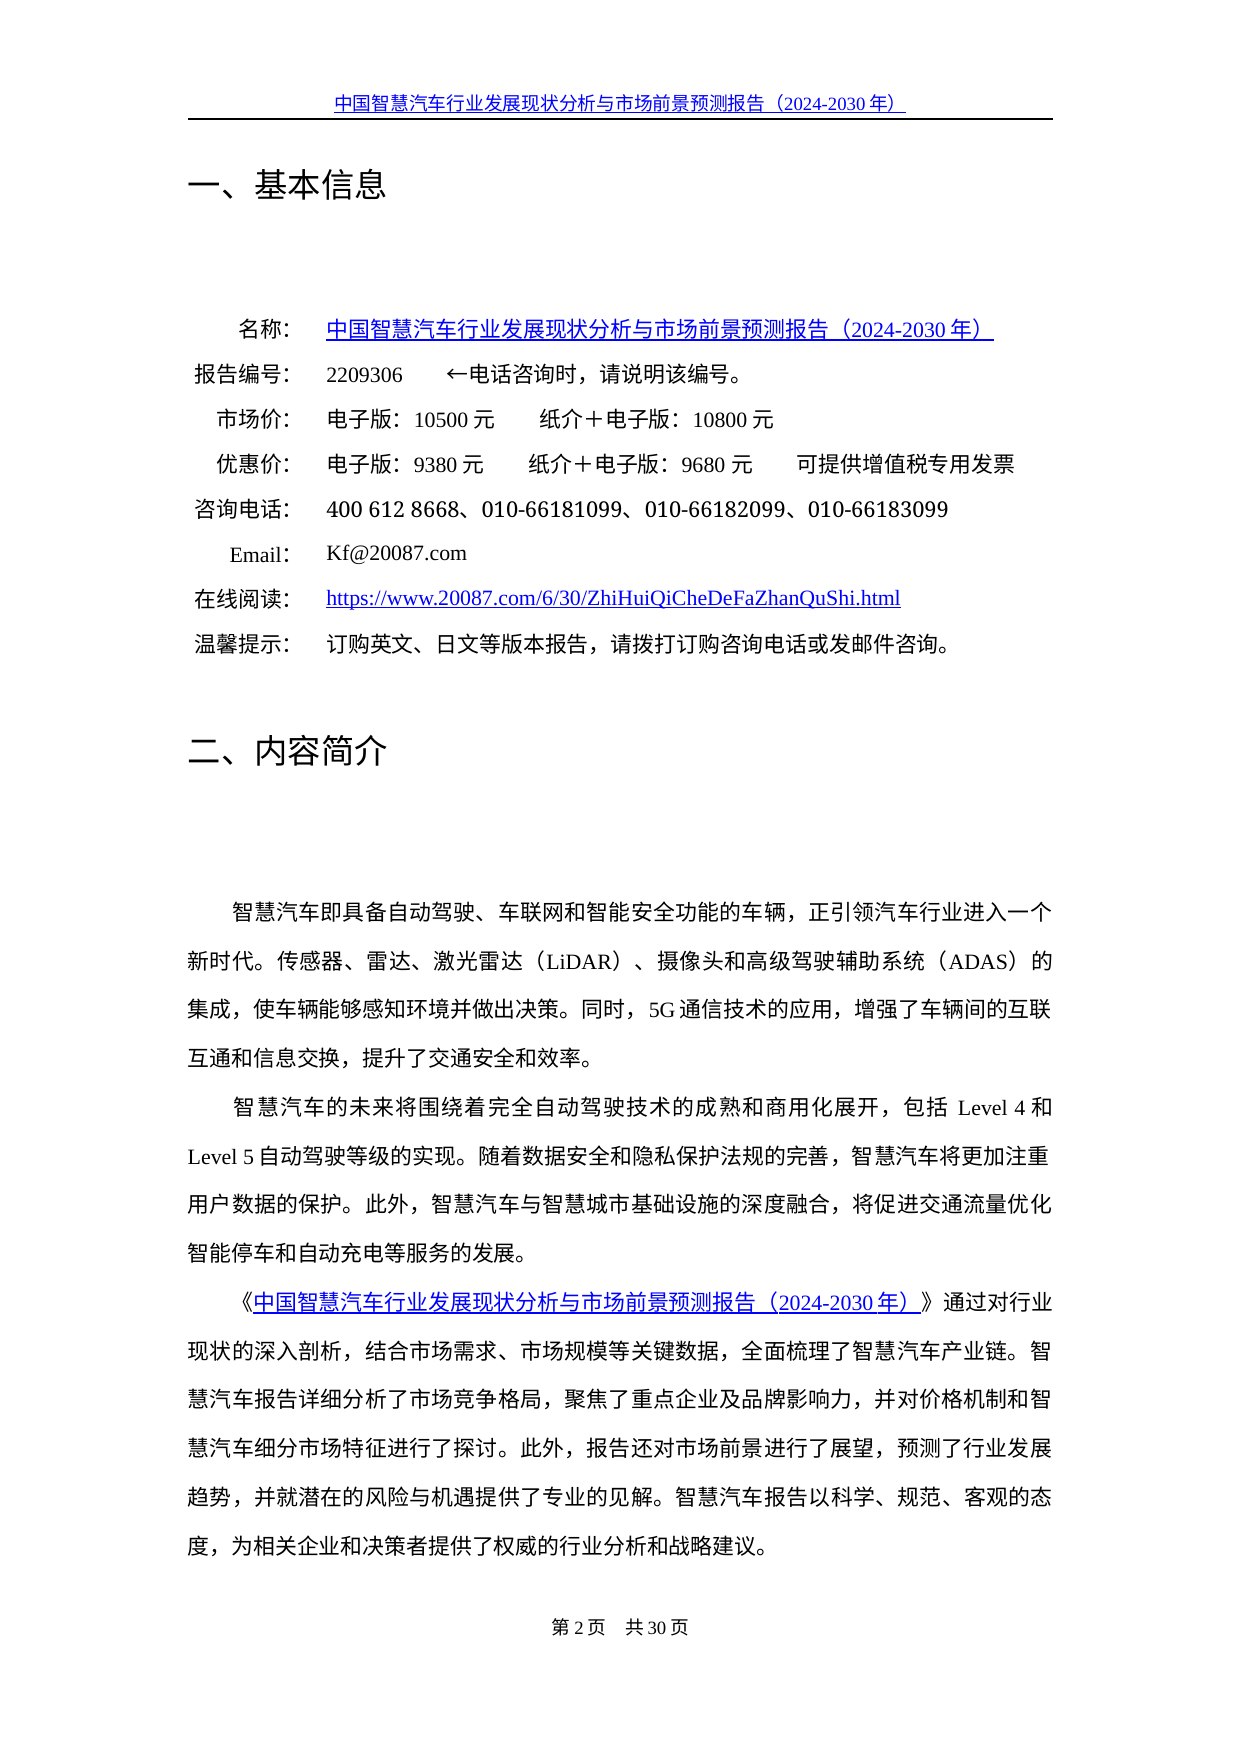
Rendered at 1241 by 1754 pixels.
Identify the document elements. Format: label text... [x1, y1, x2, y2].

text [187, 894, 1053, 1561]
table_cell [315, 582, 1073, 627]
table_header 名称： [167, 312, 315, 357]
table_cell Email： [167, 537, 315, 582]
title 二、内容简介 [187, 717, 1053, 782]
table_cell Kf@20087.com [315, 537, 1073, 582]
table_cell 咨询电话： [167, 492, 315, 537]
table_cell 电子版：10500 元 纸介＋电子版：10800 元 [315, 402, 1073, 447]
table_cell 2209306 ←电话咨询时，请说明该编号。 [315, 357, 1073, 402]
table_cell 报告编号： [167, 357, 315, 402]
table_cell 400 612 8668、010-66181099、010-66182099、010-66183099 [315, 492, 1073, 537]
table_cell 市场价： [167, 402, 315, 447]
table_header 中国智慧汽车行业发展现状分析与市场前景预测报告（2024-2030年） [315, 312, 1073, 357]
table_cell 在线阅读： [167, 582, 315, 627]
table_cell 温馨提示： [167, 627, 315, 672]
title 一、基本信息 [187, 150, 1053, 215]
table_cell 电子版：9380 元 纸介＋电子版：9680 元 可提供增值税专用发票 [315, 447, 1073, 492]
table_cell 订购英文、日文等版本报告，请拨打订购咨询电话或发邮件咨询。 [315, 627, 1073, 672]
table_cell 优惠价： [167, 447, 315, 492]
